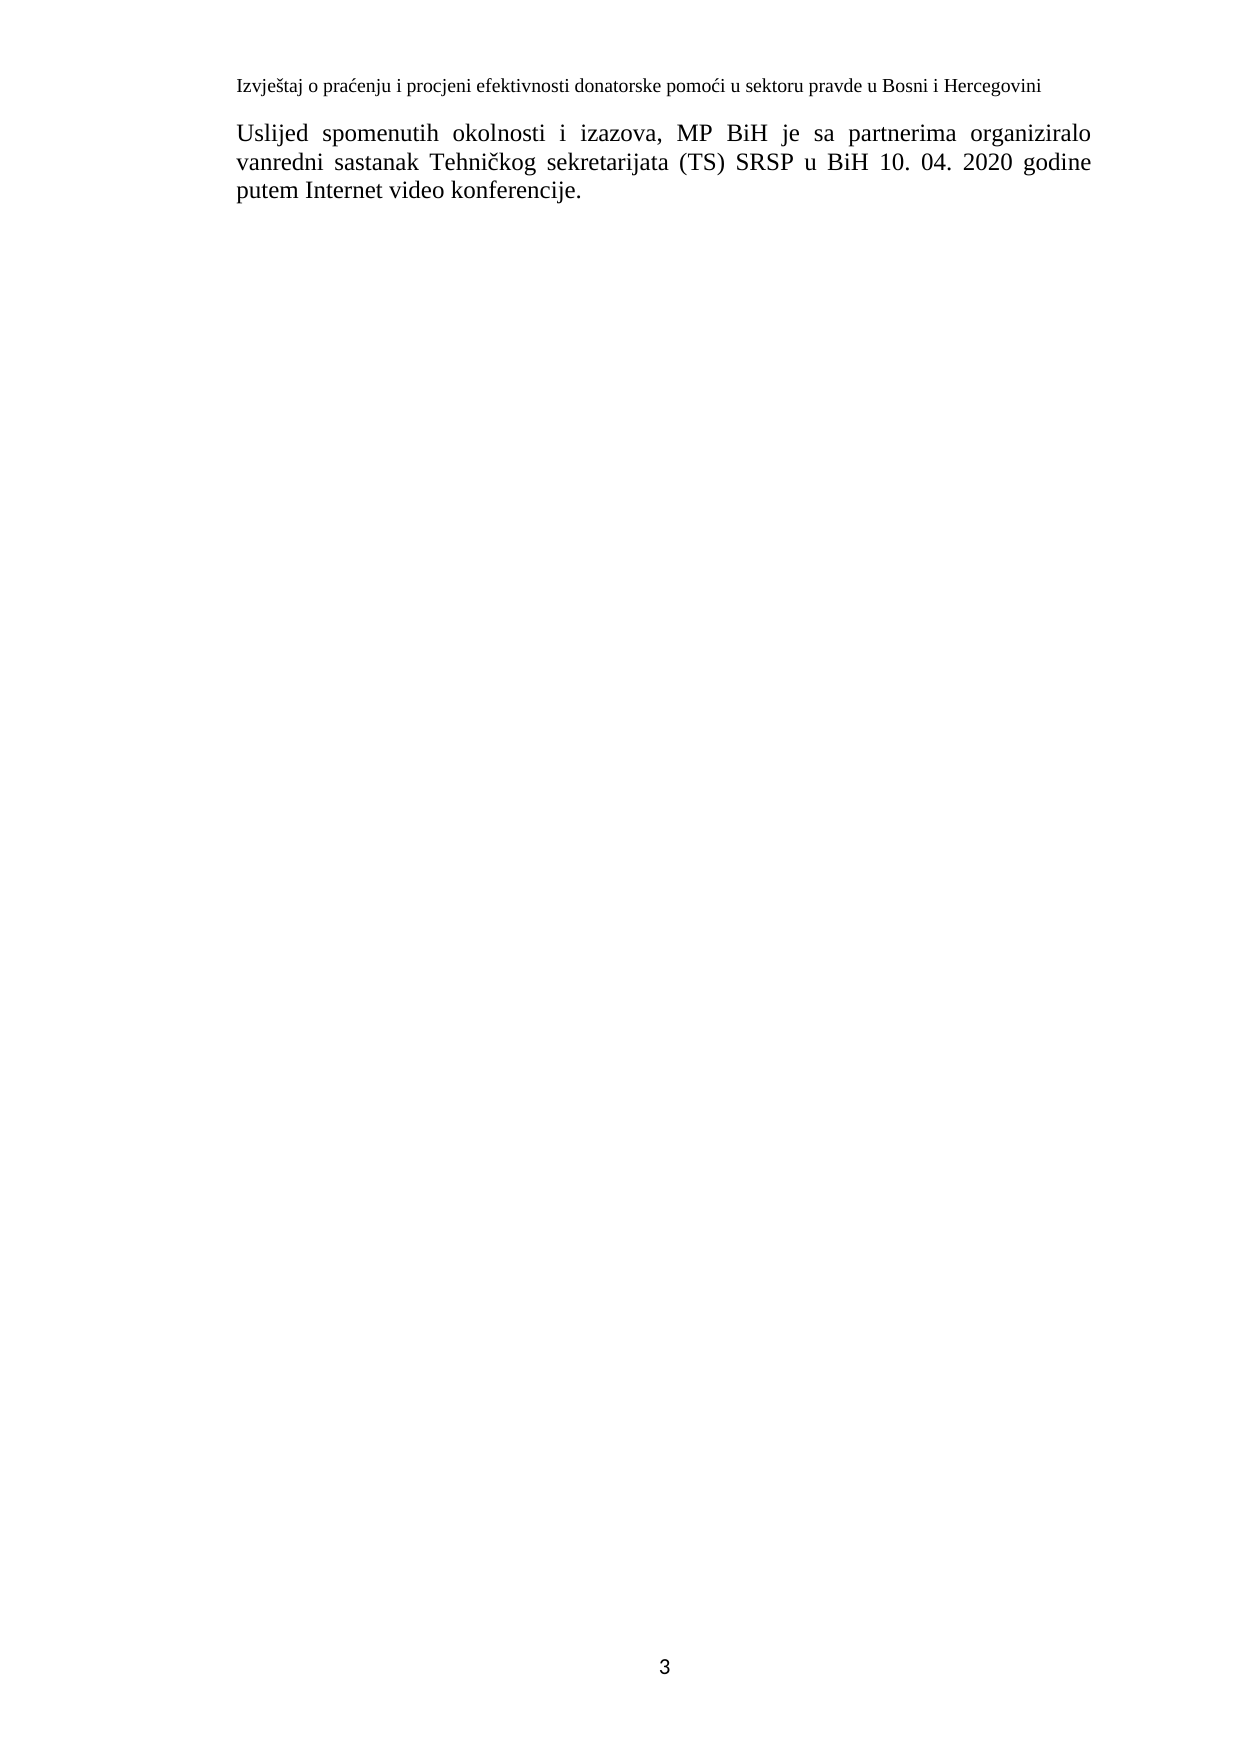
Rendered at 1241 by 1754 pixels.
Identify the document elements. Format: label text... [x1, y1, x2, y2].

text Uslijed spomenutih okolnosti i izazova, MP BiH je sa partnerima organiziralo vanredni sastanak Tehničkog sekretarijata (TS) SRSP u BiH 10. 04. 2020 godine putem Internet video konferencije. [236, 118, 1092, 204]
